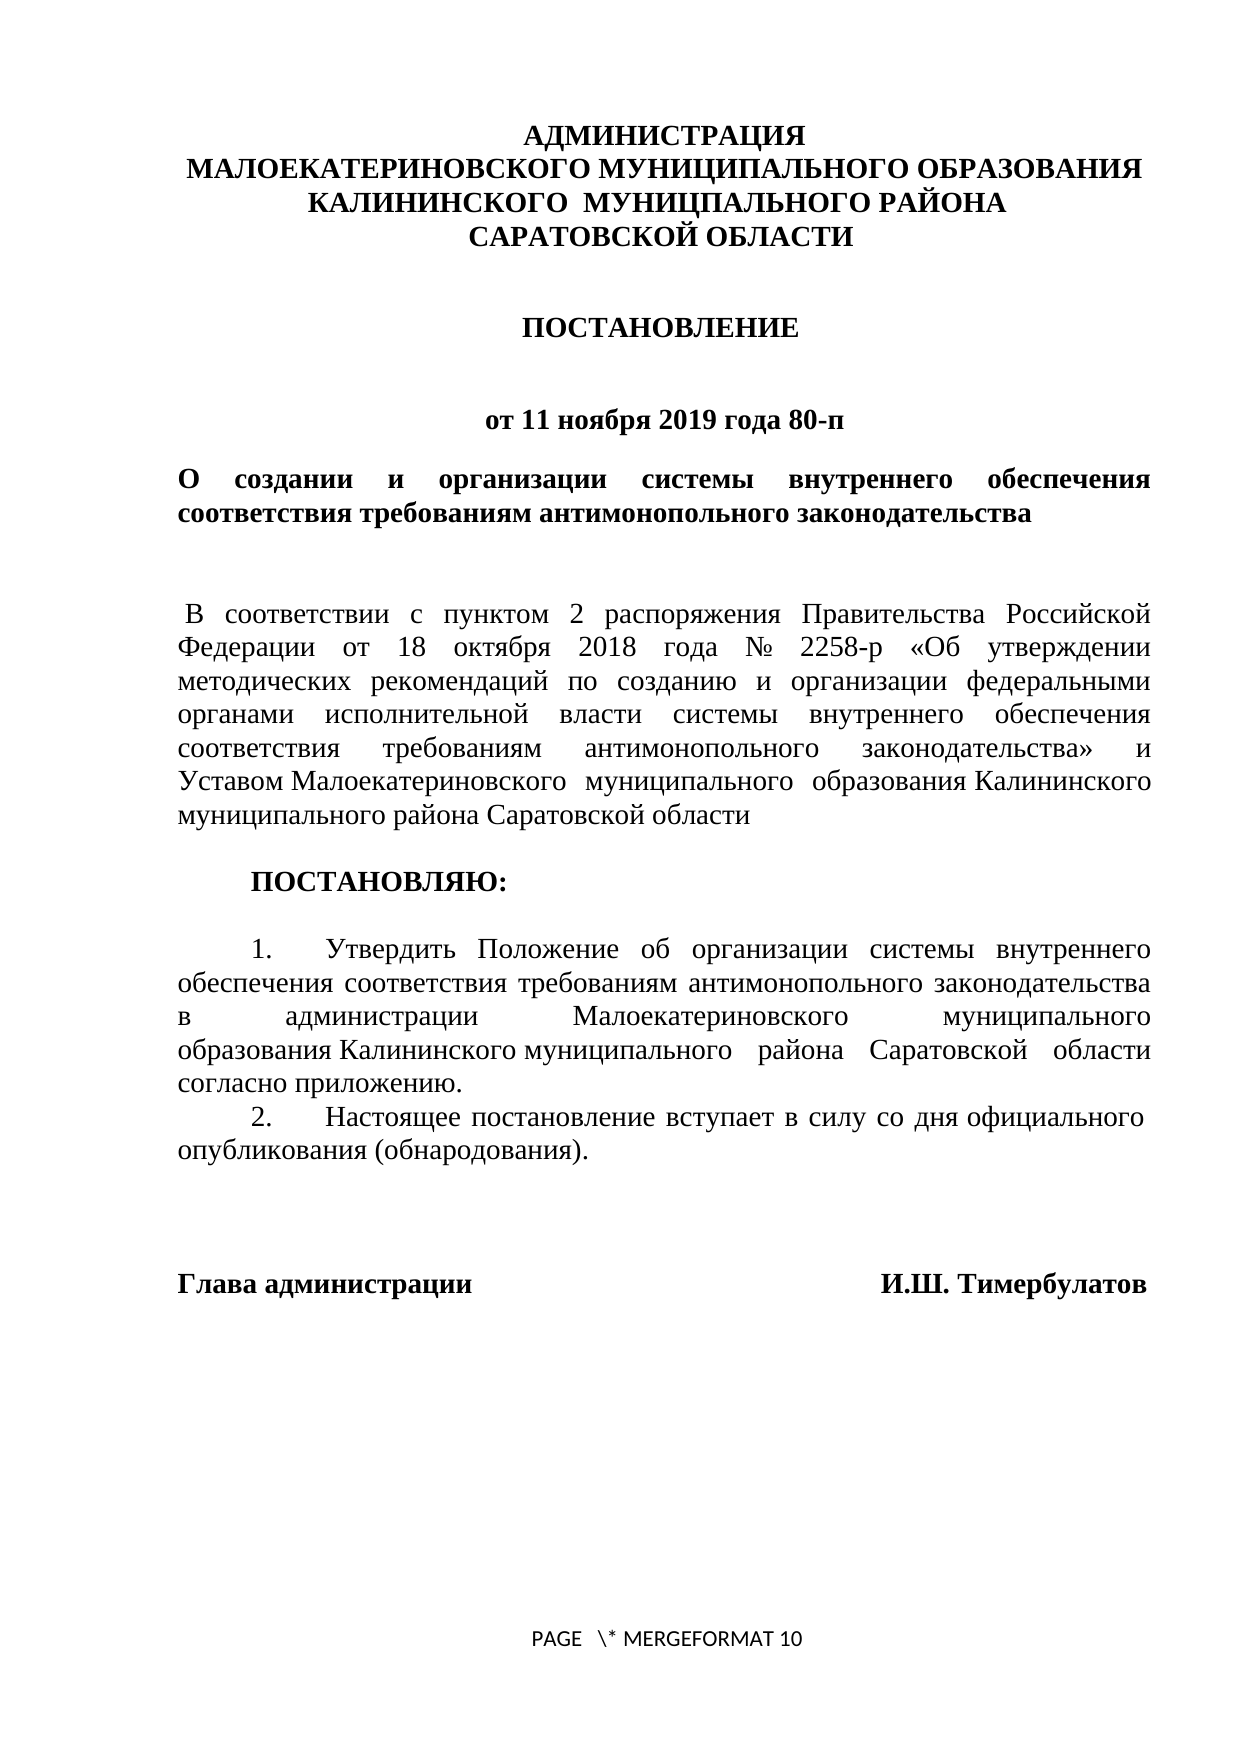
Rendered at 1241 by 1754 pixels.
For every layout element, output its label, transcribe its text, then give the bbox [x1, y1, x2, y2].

text В соответствии с пунктом 2 распоряжения Правительства Российской Федерации от 18 октября 2018 года № 2258-р «Об утверждении методических рекомендаций по созданию и организации федеральными органами исполнительной власти системы внутреннего обеспечения соответствия требованиям антимонопольного законодательства» и Уставом Малоекатериновского муниципального образования Калининского муниципального района Саратовской области [177, 596, 1152, 831]
text АДМИНИСТРАЦИЯ [177, 118, 1152, 152]
text МАЛОЕКАТЕРИНОВСКОГО МУНИЦИПАЛЬНОГО ОБРАЗОВАНИЯ КАЛИНИНСКОГО МУНИЦПАЛЬНОГО РАЙОНА [177, 152, 1152, 219]
text ПОСТАНОВЛЯЮ: [177, 864, 1152, 898]
text О создании и организации системы внутреннего обеспечения соответствия требованиям антимонопольного законодательства [177, 462, 1152, 529]
text от 11 ноября 2019 года 80-п [177, 402, 1152, 436]
text Глава администрации И.Ш. Тимербулатов [177, 1267, 1152, 1300]
text САРАТОВСКОЙ ОБЛАСТИ [177, 219, 1152, 252]
list Утвердить Положение об организации системы внутреннего обеспечения соответствия требованиям антимонопольного законодательства в администрации Малоекатериновского муниципального образования Калининского муниципального района Саратовской области согласно приложению. [177, 931, 1152, 1099]
text ПОСТАНОВЛЕНИЕ [177, 310, 1152, 343]
list Настоящее постановление вступает в силу со дня официального опубликования (обнародования). [177, 1099, 1152, 1166]
